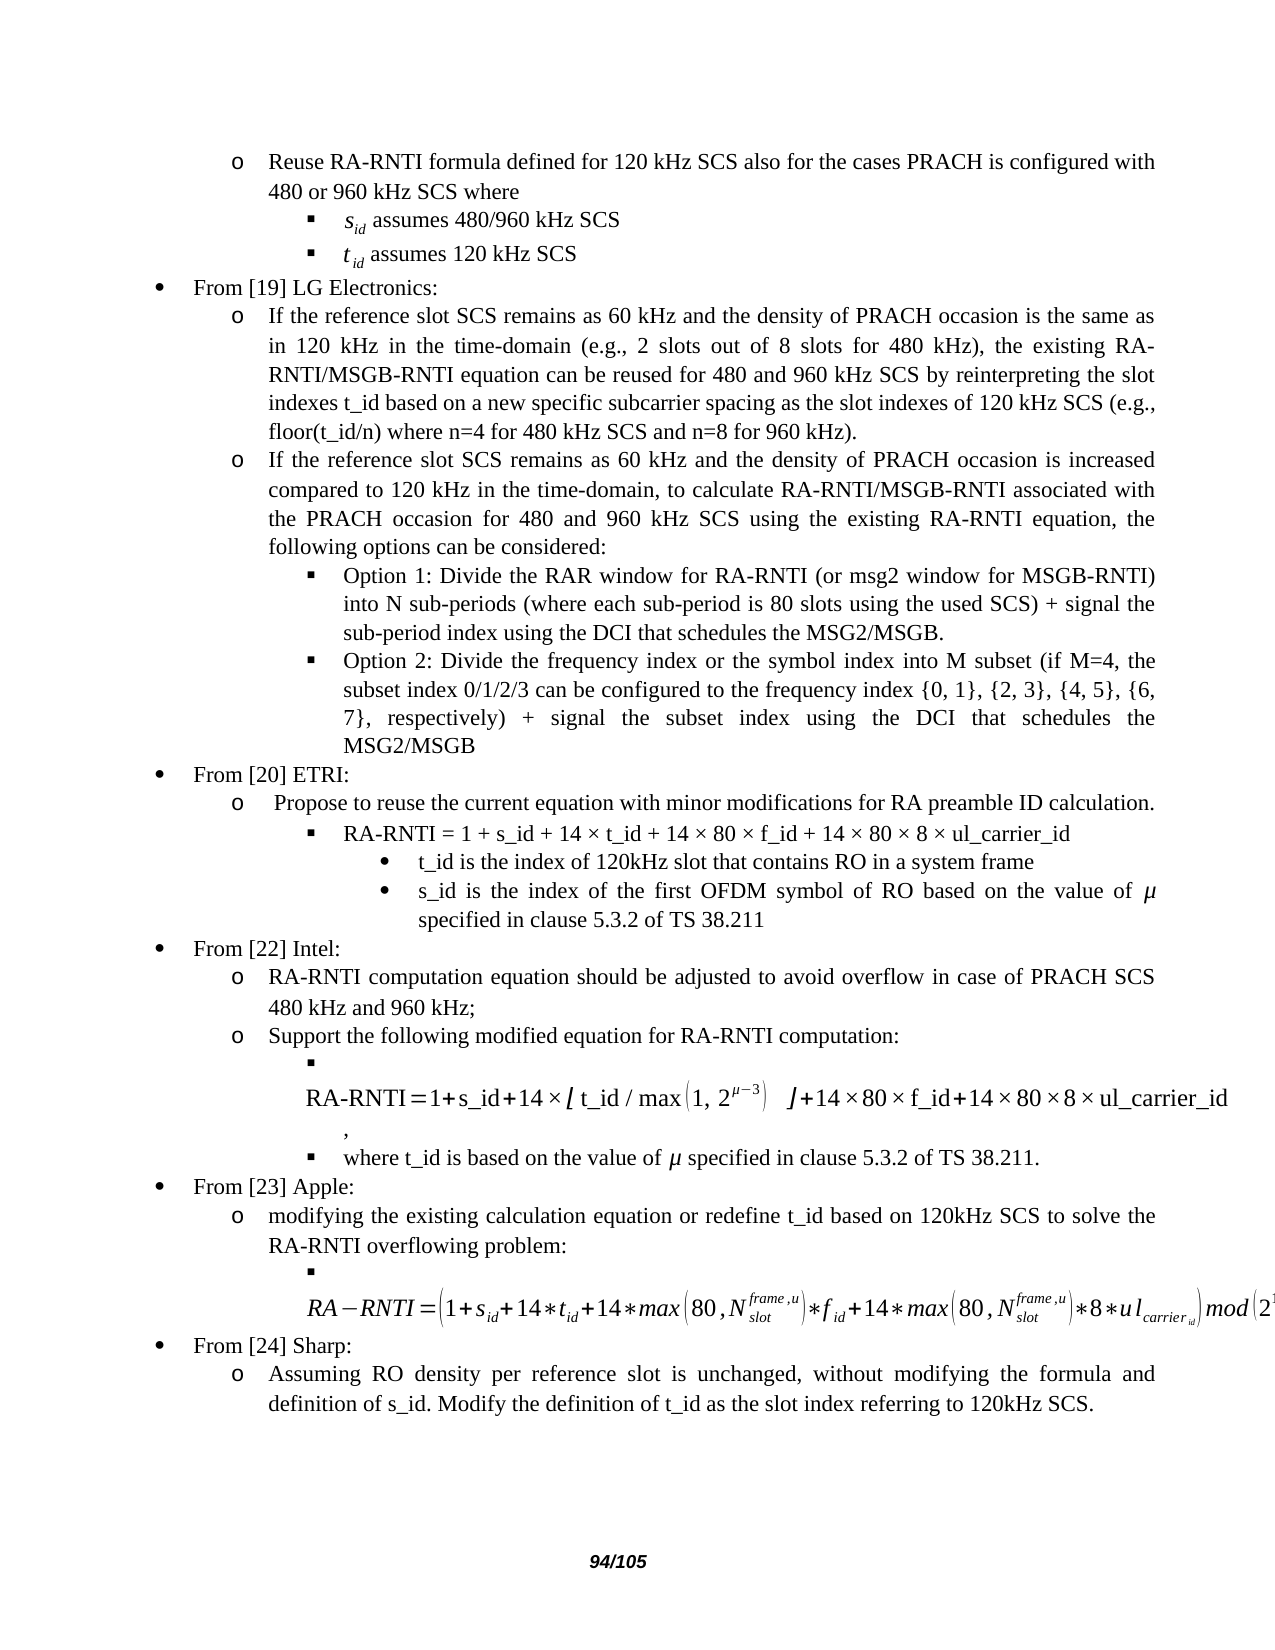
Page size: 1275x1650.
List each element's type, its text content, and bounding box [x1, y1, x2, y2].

list From [23] Apple: [156, 1173, 1157, 1200]
list RA-RNTI computation equation should be adjusted to avoid overflow in case of PRACH SCS 480 kHz and 960 kHz; [231, 963, 1157, 1020]
list RA-RNTI = 1 + s_id + 14 × t_id + 14 × 80 × f_id + 14 × 80 × 8 × ul_carrier_id [306, 820, 1157, 846]
list From [20] ETRI: [156, 761, 1157, 787]
list Propose to reuse the current equation with minor modifications for RA preamble ID calculation. [231, 789, 1157, 818]
list t_id is the index of 120kHz slot that contains RO in a system frame [381, 848, 1157, 874]
list Support the following modified equation for RA-RNTI computation: [231, 1022, 1157, 1050]
list Assuming RO density per reference slot is unchanged, without modifying the formula and definition of s_id. Modify the definition of t_id as the slot index referring to 120kHz SCS. [231, 1360, 1157, 1417]
list Reuse RA-RNTI formula defined for 120 kHz SCS also for the cases PRACH is configured with 480 or 960 kHz SCS where [231, 148, 1157, 204]
list s_id is the index of the first OFDM symbol of RO based on the value of specified in clause 5.3.2 of TS 38.211 [381, 877, 1157, 933]
list assumes 120 kHz SCS [306, 240, 1157, 272]
list If the reference slot SCS remains as 60 kHz and the density of PRACH occasion is increased compared to 120 kHz in the time-domain, to calculate RA-RNTI/MSGB-RNTI associated with the PRACH occasion for 480 and 960 kHz SCS using the existing RA-RNTI equation, the following options can be considered: [231, 446, 1157, 560]
list Option 2: Divide the frequency index or the symbol index into M subset (if M=4, the subset index 0/1/2/3 can be configured to the frequency index {0, 1}, {2, 3}, {4, 5}, {6, 7}, respectively) + signal the subset index using the DCI that schedules the MSG2/MSGB [306, 647, 1157, 759]
list From [24] Sharp: [156, 1332, 1157, 1358]
list Option 1: Divide the RAR window for RA-RNTI (or msg2 window for MSGB-RNTI) into N sub-periods (where each sub-period is 80 slots using the used SCS) + signal the sub-period index using the DCI that schedules the MSG2/MSGB. [306, 562, 1157, 645]
list where t_id is based on the value of specified in clause 5.3.2 of TS 38.211. [306, 1144, 1157, 1171]
list From [22] Intel: [156, 935, 1157, 961]
list If the reference slot SCS remains as 60 kHz and the density of PRACH occasion is the same as in 120 kHz in the time-domain (e.g., 2 slots out of 8 slots for 480 kHz), the existing RA-RNTI/MSGB-RNTI equation can be reused for 480 and 960 kHz SCS by reinterpreting the slot indexes t_id based on a new specific subcarrier spacing as the slot indexes of 120 kHz SCS (e.g., floor(t_id/n) where n=4 for 480 kHz SCS and n=8 for 960 kHz). [231, 302, 1157, 444]
list assumes 480/960 kHz SCS [306, 206, 1157, 238]
list , [306, 1052, 1157, 1142]
list modifying the existing calculation equation or redefine t_id based on 120kHz SCS to solve the RA-RNTI overflowing problem: [231, 1202, 1157, 1258]
list From [19] LG Electronics: [156, 274, 1157, 300]
